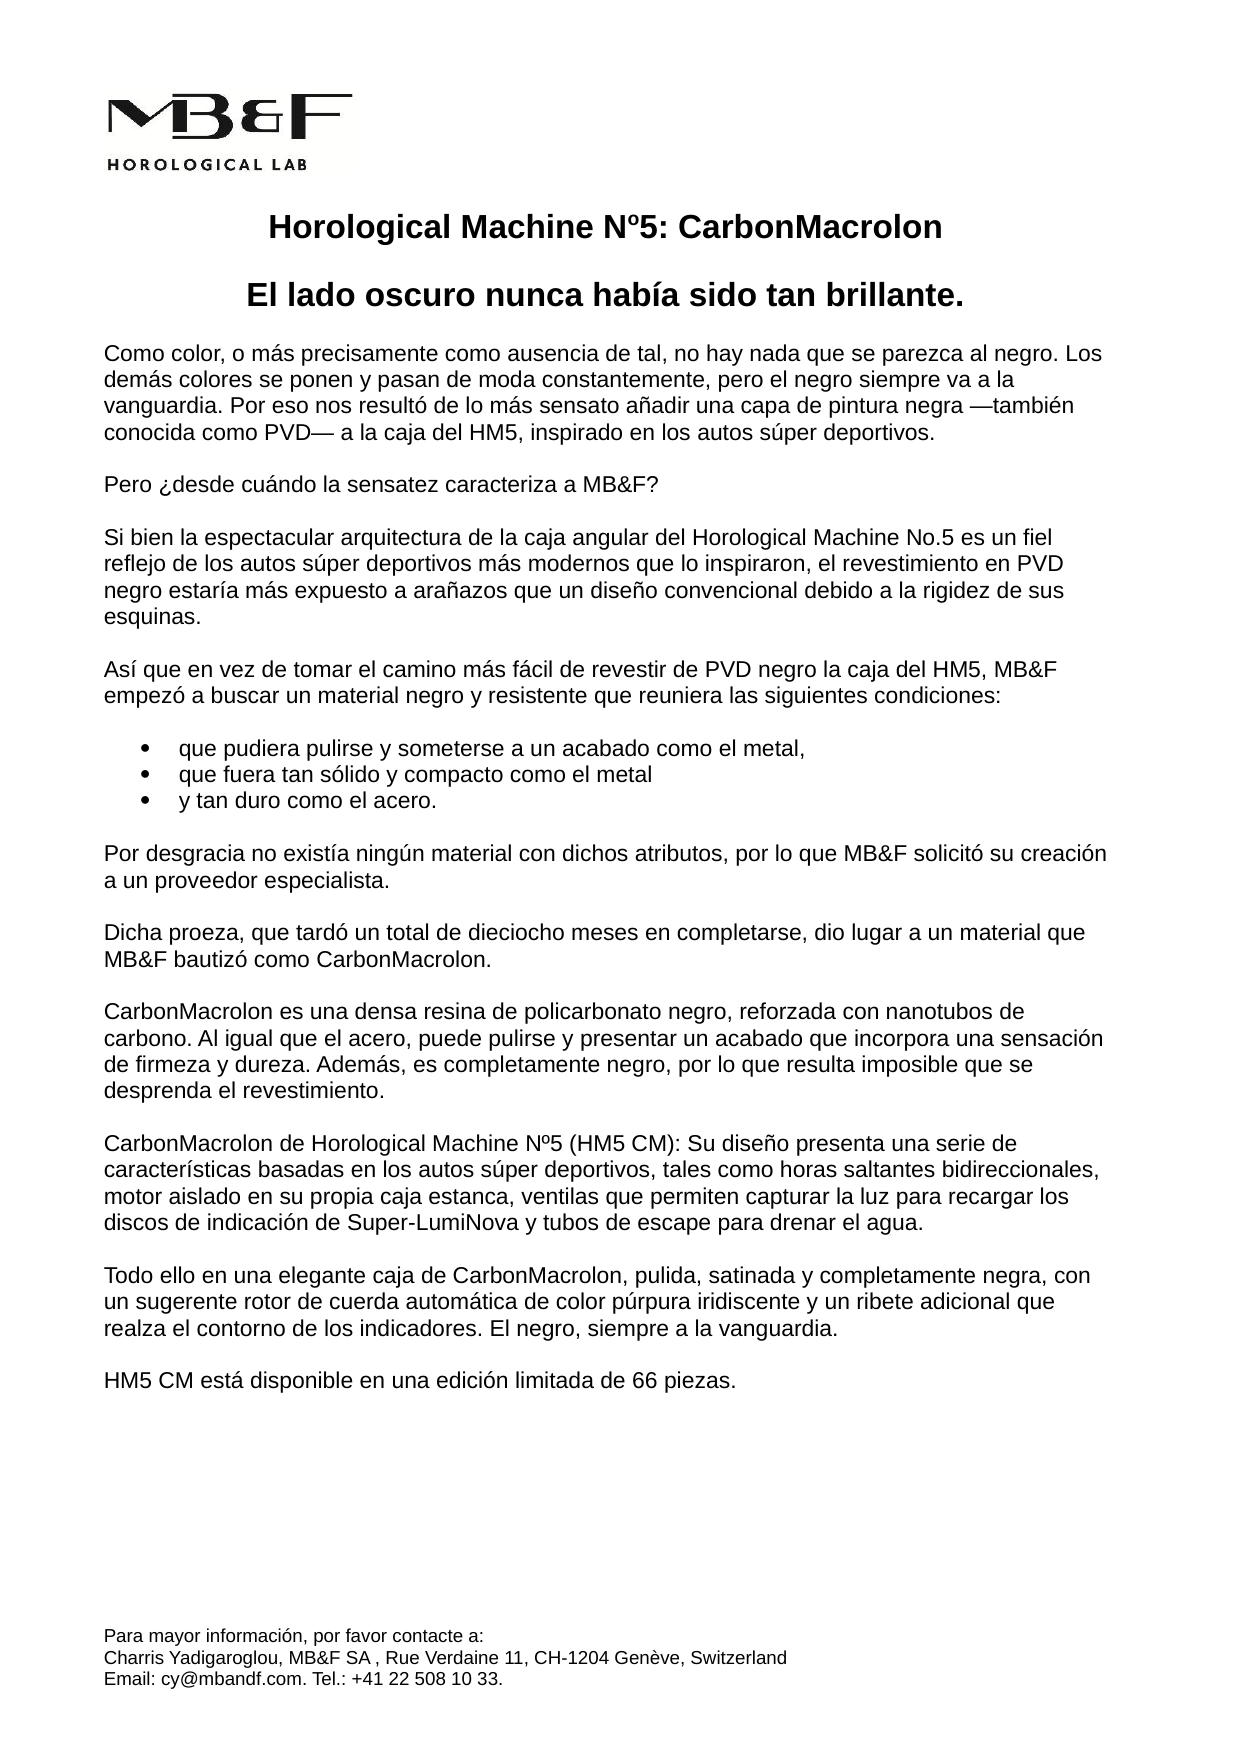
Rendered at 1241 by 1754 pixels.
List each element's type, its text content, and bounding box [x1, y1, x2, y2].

text Si bien la espectacular arquitectura de la caja angular del Horological Machine No.5 es un fiel reflejo de los autos súper deportivos más modernos que lo inspiraron, el revestimiento en PVD negro estaría más expuesto a arañazos que un diseño convencional debido a la rigidez de sus esquinas. [103, 524, 1107, 629]
list que fuera tan sólido y compacto como el metal [141, 761, 1107, 787]
text Por desgracia no existía ningún material con dichos atributos, por lo que MB&F solicitó su creación a un proveedor especialista. [103, 840, 1107, 893]
list y tan duro como el acero. [141, 787, 1107, 814]
text El lado oscuro nunca había sido tan brillante. [103, 275, 1107, 313]
text Pero ¿desde cuándo la sensatez caracteriza a MB&F? [103, 471, 1107, 498]
text Horological Machine No5: CarbonMacrolon [103, 207, 1107, 245]
text CarbonMacrolon de Horological Machine Nº5 (HM5 CM): Su diseño presenta una serie de características basadas en los autos súper deportivos, tales como horas saltantes bidireccionales, motor aislado en su propia caja estanca, ventilas que permiten capturar la luz para recargar los discos de indicación de Super-LumiNova y tubos de escape para drenar el agua. [103, 1130, 1107, 1236]
text Dicha proeza, que tardó un total de dieciocho meses en completarse, dio lugar a un material que MB&F bautizó como CarbonMacrolon. [103, 919, 1107, 972]
list que pudiera pulirse y someterse a un acabado como el metal, [141, 735, 1107, 761]
text HM5 CM está disponible en una edición limitada de 66 piezas. [103, 1367, 1107, 1394]
text CarbonMacrolon es una densa resina de policarbonato negro, reforzada con nanotubos de carbono. Al igual que el acero, puede pulirse y presentar un acabado que incorpora una sensación de firmeza y dureza. Además, es completamente negro, por lo que resulta imposible que se desprenda el revestimiento. [103, 998, 1107, 1104]
text Todo ello en una elegante caja de CarbonMacrolon, pulida, satinada y completamente negra, con un sugerente rotor de cuerda automática de color púrpura iridiscente y un ribete adicional que realza el contorno de los indicadores. El negro, siempre a la vanguardia. [103, 1262, 1107, 1341]
picture [103, 88, 357, 175]
text Así que en vez de tomar el camino más fácil de revestir de PVD negro la caja del HM5, MB&F empezó a buscar un material negro y resistente que reuniera las siguientes condiciones: [103, 656, 1107, 708]
text Como color, o más precisamente como ausencia de tal, no hay nada que se parezca al negro. Los demás colores se ponen y pasan de moda constantemente, pero el negro siempre va a la vanguardia. Por eso nos resultó de lo más sensato añadir una capa de pintura negra —también conocida como PVD— a la caja del HM5, inspirado en los autos súper deportivos. [103, 339, 1107, 445]
